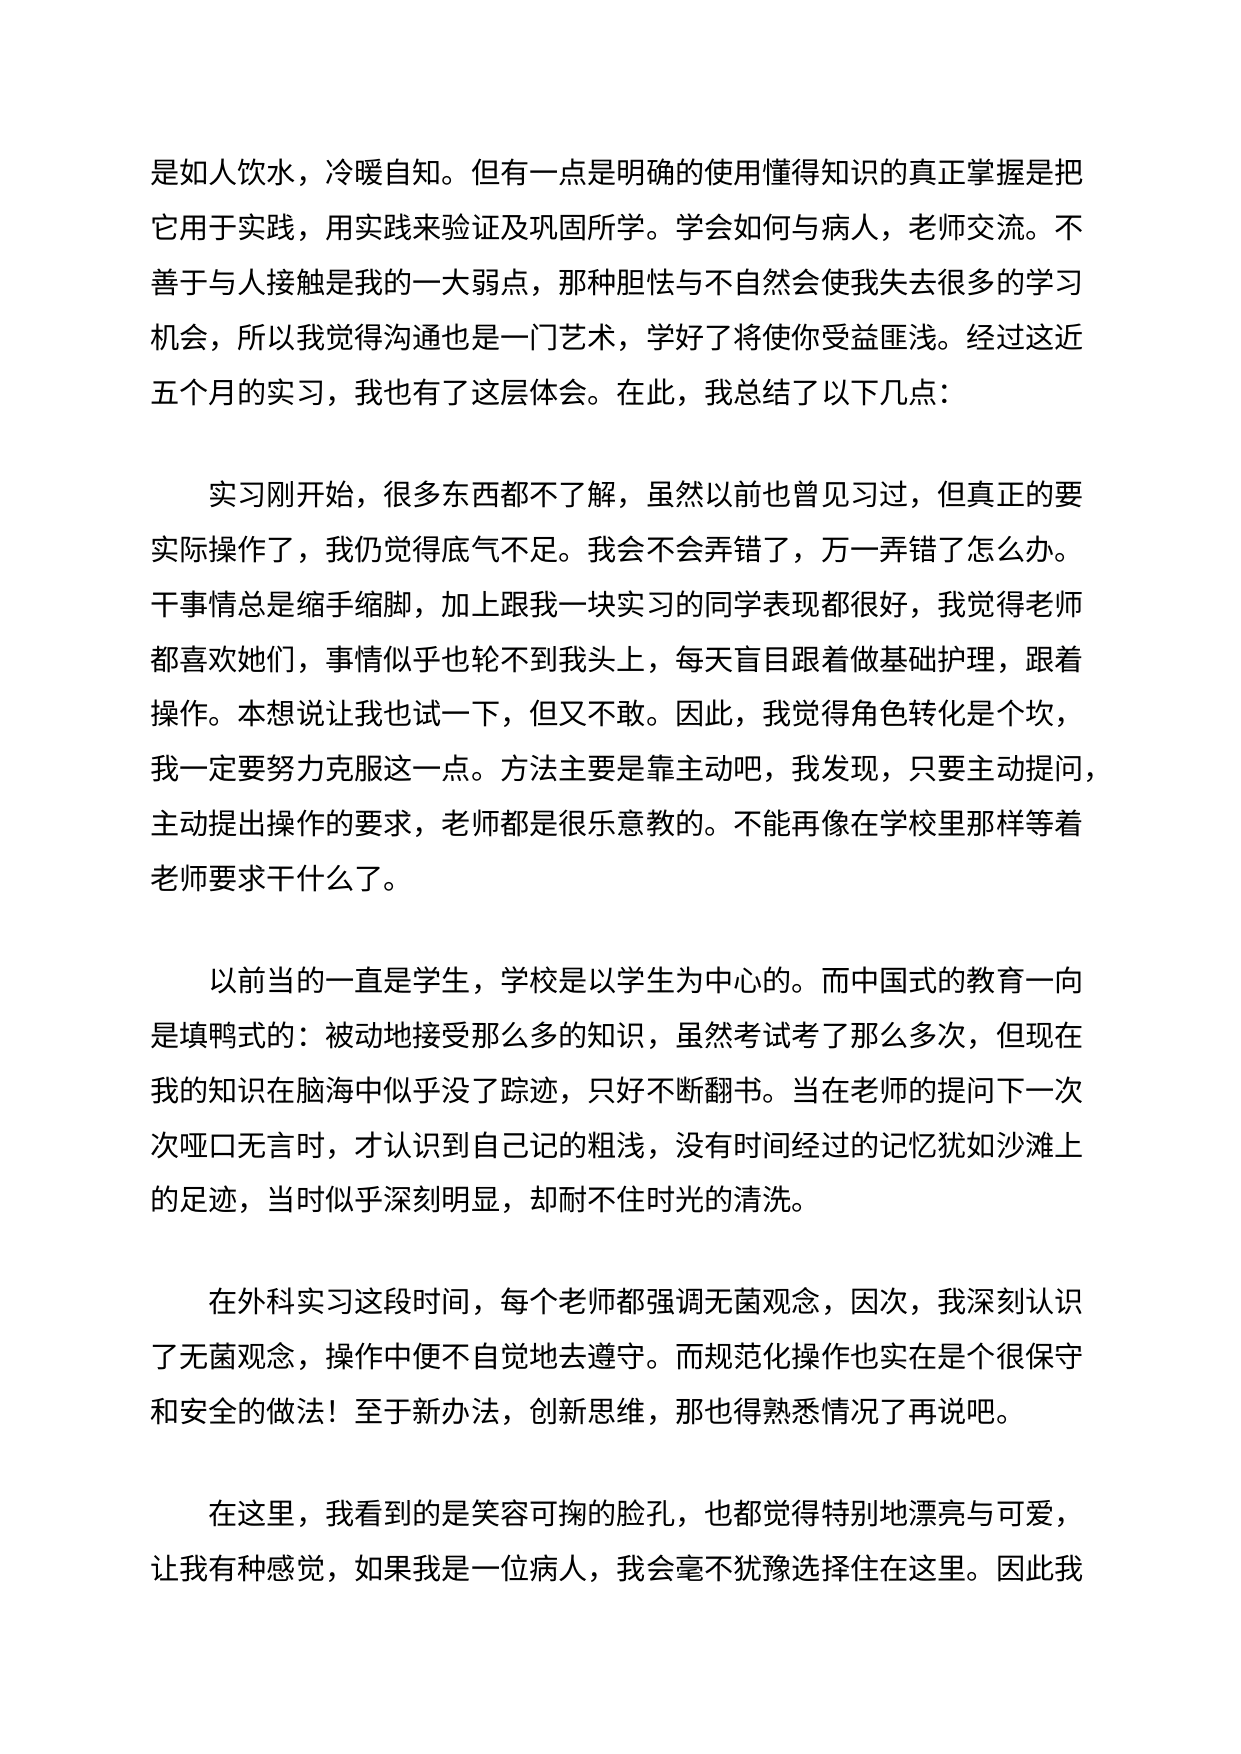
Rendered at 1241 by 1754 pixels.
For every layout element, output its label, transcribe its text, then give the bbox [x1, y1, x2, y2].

text 实习刚开始，很多东西都不了解，虽然以前也曾见习过，但真正的要实际操作了，我仍觉得底气不足。我会不会弄错了，万一弄错了怎么办。干事情总是缩手缩脚，加上跟我一块实习的同学表现都很好，我觉得老师都喜欢她们，事情似乎也轮不到我头上，每天盲目跟着做基础护理，跟着操作。本想说让我也试一下，但又不敢。因此，我觉得角色转化是个坎，我一定要努力克服这一点。方法主要是靠主动吧，我发现，只要主动提问，主动提出操作的要求，老师都是很乐意教的。不能再像在学校里那样等着老师要求干什么了。 [150, 471, 1090, 898]
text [150, 1490, 1090, 1587]
text 在外科实习这段时间，每个老师都强调无菌观念，因次，我深刻认识了无菌观念，操作中便不自觉地去遵守。而规范化操作也实在是个很保守和安全的做法！至于新办法，创新思维，那也得熟悉情况了再说吧。 [150, 1279, 1090, 1431]
text 以前当的一直是学生，学校是以学生为中心的。而中国式的教育一向是填鸭式的：被动地接受那么多的知识，虽然考试考了那么多次，但现在我的知识在脑海中似乎没了踪迹，只好不断翻书。当在老师的提问下一次次哑口无言时，才认识到自己记的粗浅，没有时间经过的记忆犹如沙滩上的足迹，当时似乎深刻明显，却耐不住时光的清洗。 [150, 957, 1090, 1219]
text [150, 150, 1090, 412]
